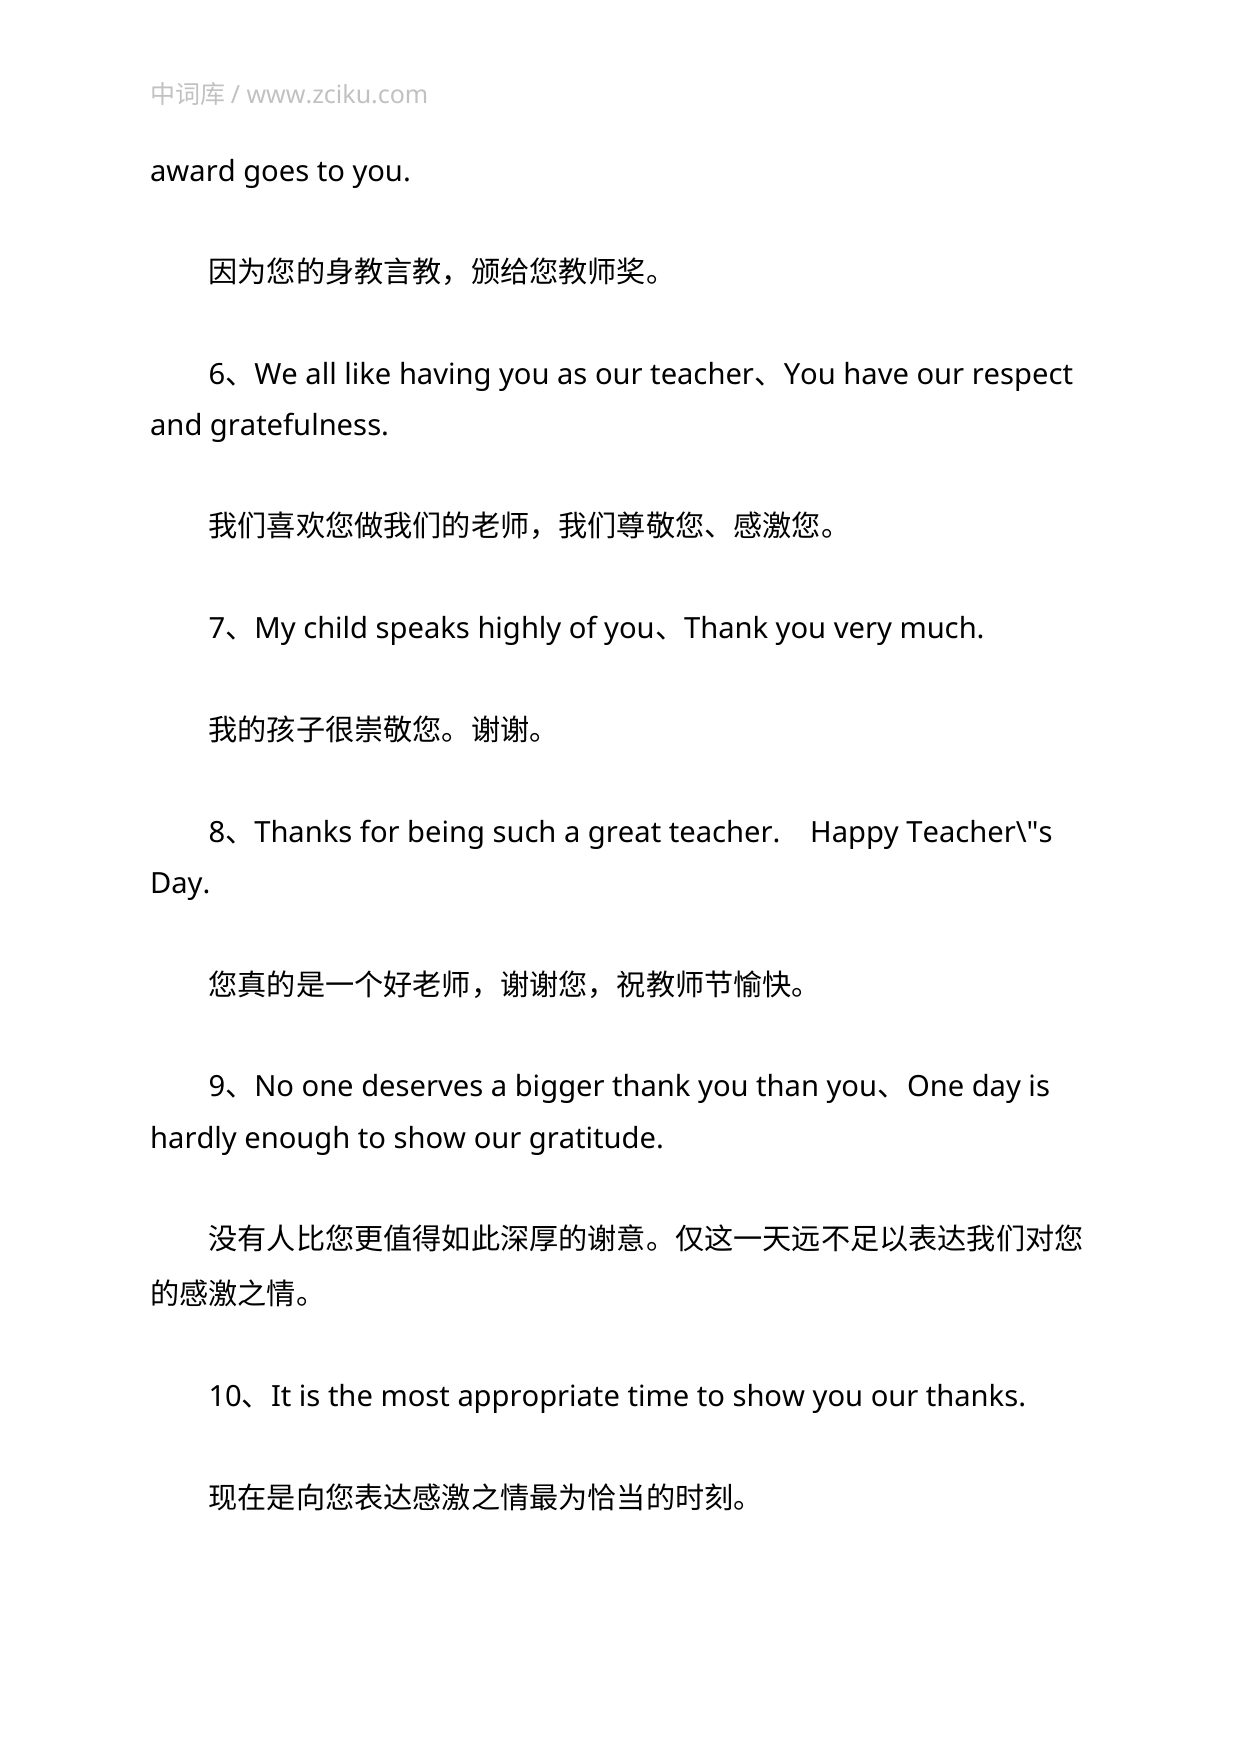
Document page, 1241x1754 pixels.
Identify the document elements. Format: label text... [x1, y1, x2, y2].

text 9、No one deserves a bigger thank you than you、One day is hardly enough to show our gratitude. [150, 1063, 1090, 1157]
text 6、We all like having you as our teacher、You have our respect and gratefulness. [150, 350, 1090, 444]
text 我的孩子很崇敬您。谢谢。 [150, 707, 1090, 749]
text 我们喜欢您做我们的老师，我们尊敬您、感激您。 [150, 503, 1090, 545]
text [150, 150, 1090, 190]
text 10、It is the most appropriate time to show you our thanks. [150, 1372, 1090, 1415]
text 因为您的身教言教，颁给您教师奖。 [150, 248, 1090, 291]
text 没有人比您更值得如此深厚的谢意。仅这一天远不足以表达我们对您的感激之情。 [150, 1216, 1090, 1313]
text 您真的是一个好老师，谢谢您，祝教师节愉快。 [150, 961, 1090, 1003]
text 现在是向您表达感激之情最为恰当的时刻。 [150, 1474, 1090, 1517]
text 7、My child speaks highly of you、Thank you very much. [150, 605, 1090, 647]
text 8、Thanks for being such a great teacher. Happy Teacher\"s Day. [150, 808, 1090, 902]
